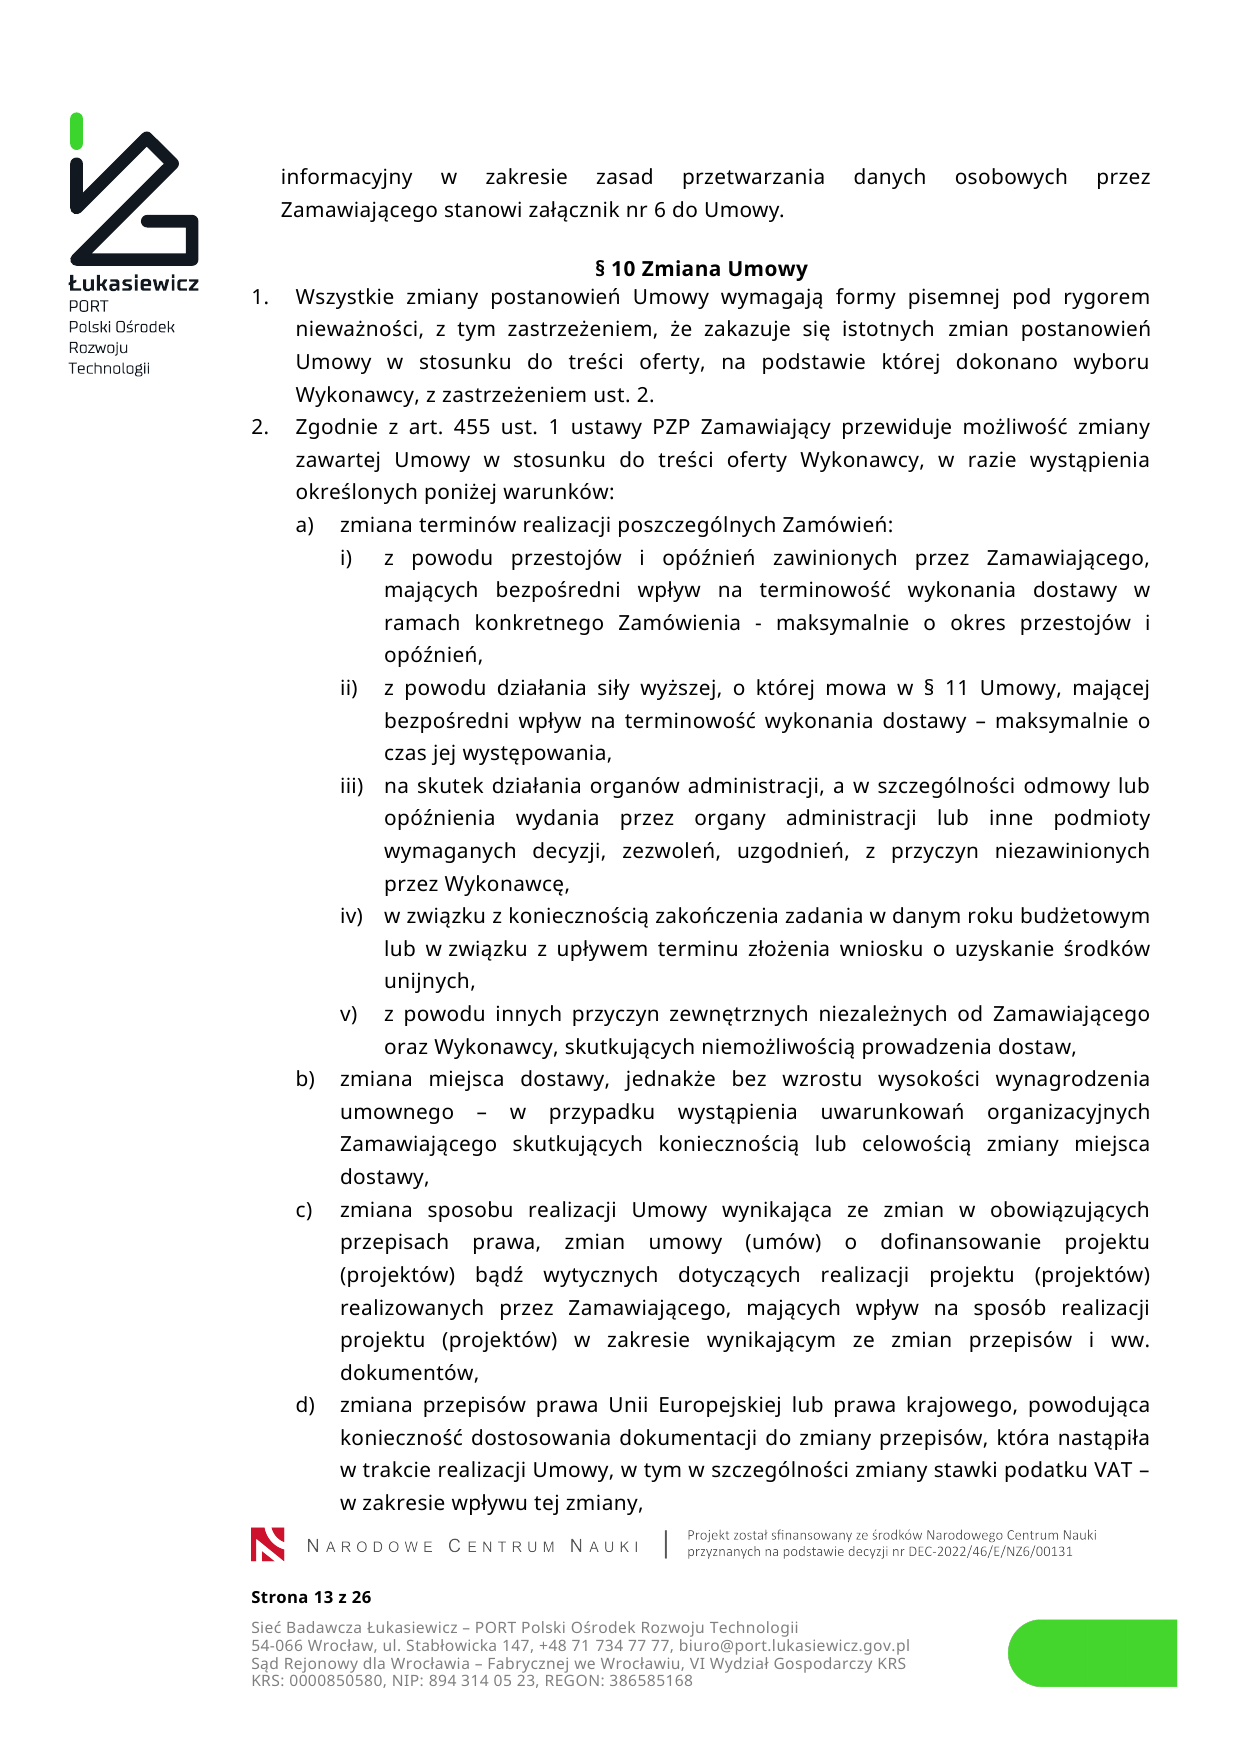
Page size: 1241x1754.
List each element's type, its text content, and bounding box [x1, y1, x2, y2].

list zmiana terminów realizacji poszczególnych Zamówień: [295, 510, 1152, 538]
list zmiana sposobu realizacji Umowy wynikająca ze zmian w obowiązujących przepisach prawa, zmian umowy (umów) o dofinansowanie projektu (projektów) bądź wytycznych dotyczących realizacji projektu (projektów) realizowanych przez Zamawiającego, mających wpływ na sposób realizacji projektu (projektów) w zakresie wynikającym ze zmian przepisów i ww. dokumentów, [295, 1195, 1152, 1386]
list z powodu przestojów i opóźnień zawinionych przez Zamawiającego, mających bezpośredni wpływ na terminowość wykonania dostawy w ramach konkretnego Zamówienia - maksymalnie o okres przestojów i opóźnień, [340, 543, 1152, 669]
picture [1004, 1615, 1207, 1754]
list Wszystkie zmiany postanowień Umowy wymagają formy pisemnej pod rygorem nieważności, z tym zastrzeżeniem, że zakazuje się istotnych zmian postanowień Umowy w stosunku do treści oferty, na podstawie której dokonano wyboru Wykonawcy, z zastrzeżeniem ust. 2. [251, 282, 1152, 408]
list z powodu innych przyczyn zewnętrznych niezależnych od Zamawiającego oraz Wykonawcy, skutkujących niemożliwością prowadzenia dostaw, [340, 999, 1152, 1060]
picture [251, 1525, 1102, 1563]
list na skutek działania organów administracji, a w szczególności odmowy lub opóźnienia wydania przez organy administracji lub inne podmioty wymaganych decyzji, zezwoleń, uzgodnień, z przyczyn niezawinionych przez Wykonawcę, [340, 771, 1152, 897]
list z powodu działania siły wyższej, o której mowa w § 11 Umowy, mającej bezpośredni wpływ na terminowość wykonania dostawy – maksymalnie o czas jej występowania, [340, 673, 1152, 767]
list zmiana przepisów prawa Unii Europejskiej lub prawa krajowego, powodująca konieczność dostosowania dokumentacji do zmiany przepisów, która nastąpiła w trakcie realizacji Umowy, w tym w szczególności zmiany stawki podatku VAT – w zakresie wpływu tej zmiany, [295, 1390, 1152, 1517]
list w związku z koniecznością zakończenia zadania w danym roku budżetowym lub w związku z upływem terminu złożenia wniosku o uzyskanie środków unijnych, [340, 901, 1152, 995]
subtitle § 10 Zmiana Umowy [251, 253, 1152, 282]
list Zgodnie z art. 455 ust. 1 ustawy PZP Zamawiający przewiduje możliwość zmiany zawartej Umowy w stosunku do treści oferty Wykonawcy, w razie wystąpienia określonych poniżej warunków: [251, 412, 1152, 506]
list zmiana miejsca dostawy, jednakże bez wzrostu wysokości wynagrodzenia umownego – w przypadku wystąpienia uwarunkowań organizacyjnych Zamawiającego skutkujących koniecznością lub celowością zmiany miejsca dostawy, [295, 1064, 1152, 1191]
